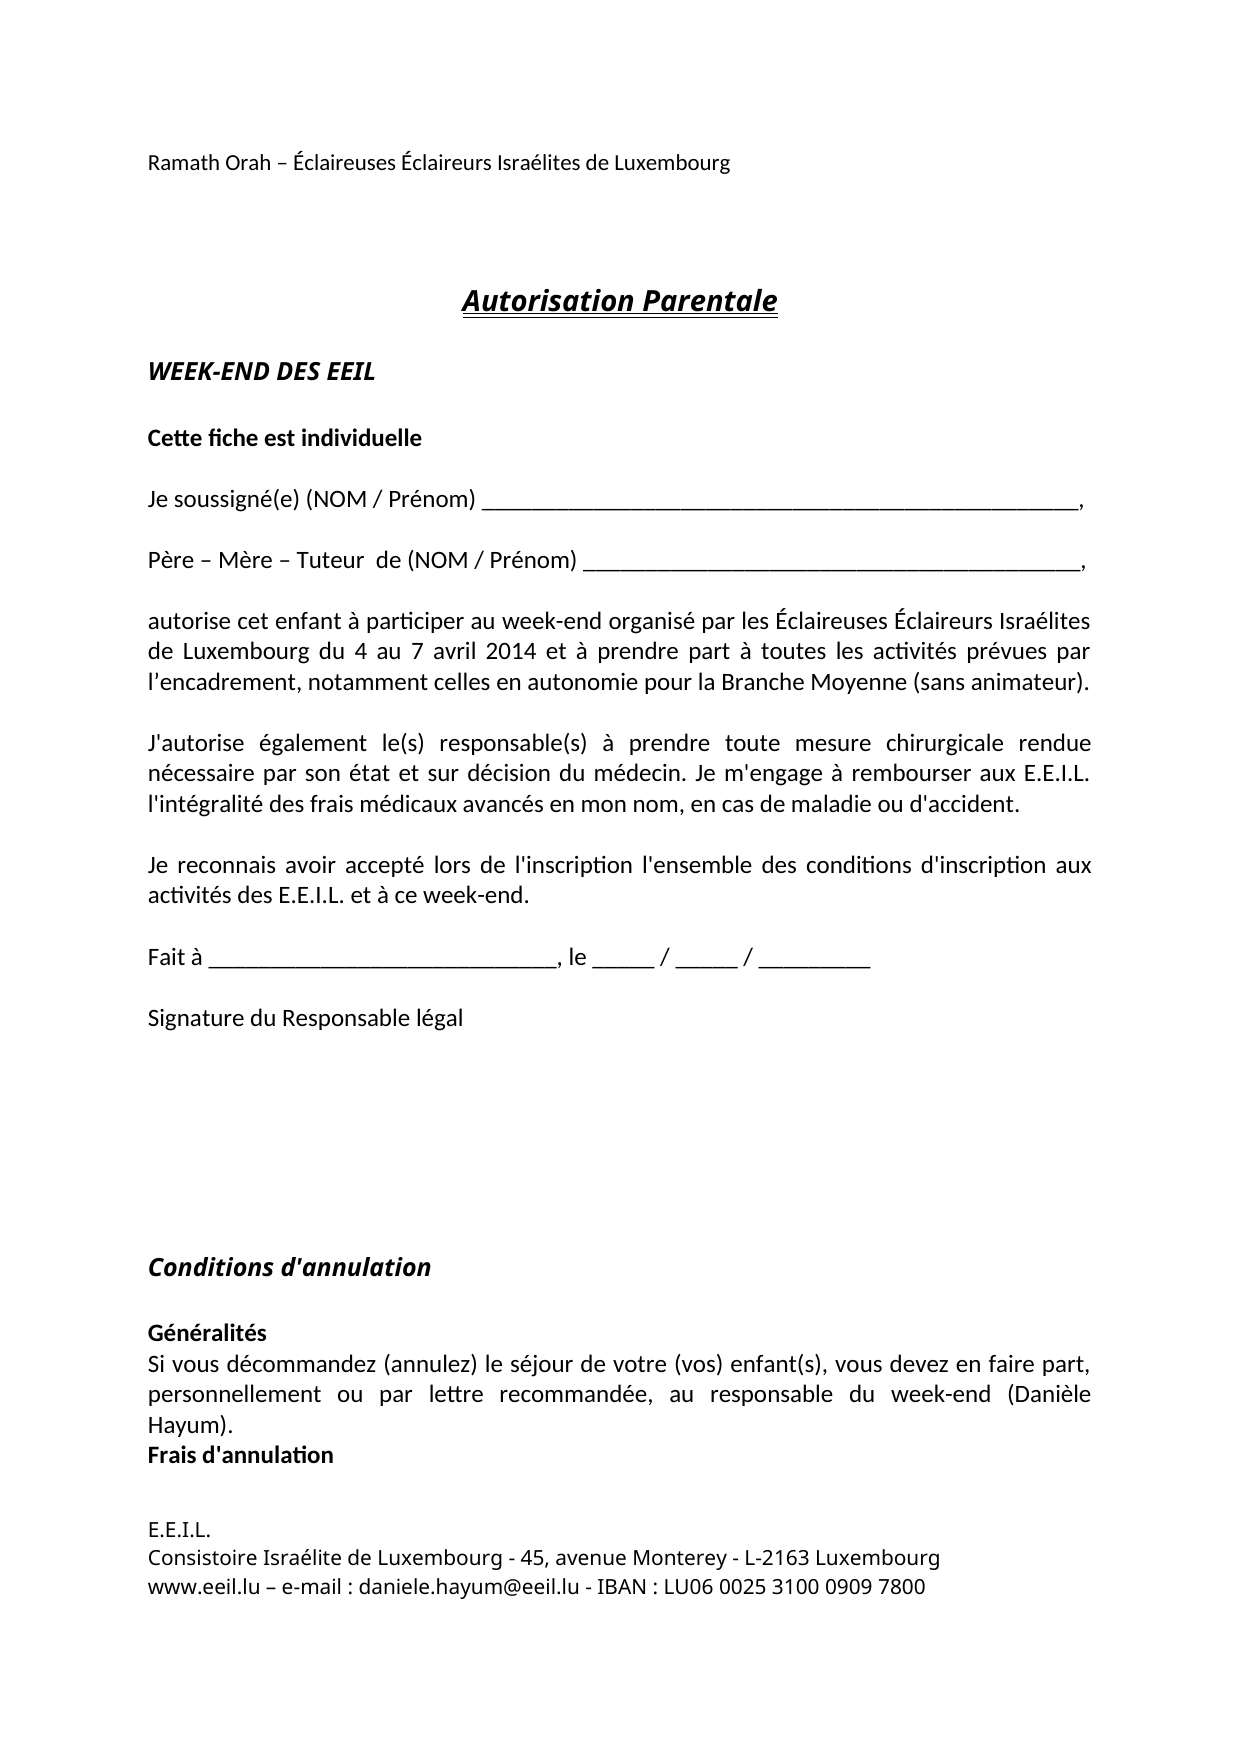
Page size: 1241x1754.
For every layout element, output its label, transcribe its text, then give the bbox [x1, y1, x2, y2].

text Signature du Responsable légal [148, 1002, 1093, 1032]
text Père – Mère – Tuteur de (NOM / Prénom) ________________________________________, [148, 544, 1093, 574]
text Je reconnais avoir accepté lors de l'inscription l'ensemble des conditions d'inscription aux activités des E.E.I.L. et à ce week-end. [148, 849, 1093, 910]
text Frais d'annulation [148, 1439, 1093, 1470]
text Je soussigné(e) (NOM / Prénom) ________________________________________________, [148, 483, 1093, 513]
text J'autorise également le(s) responsable(s) à prendre toute mesure chirurgicale rendue nécessaire par son état et sur décision du médecin. Je m'engage à rembourser aux E.E.I.L. l'intégralité des frais médicaux avancés en mon nom, en cas de maladie ou d'accident. [148, 727, 1093, 818]
text Généralités [148, 1317, 1093, 1348]
text Cette fiche est individuelle [148, 422, 1093, 452]
text Fait à ____________________________, le _____ / _____ / _________ [148, 941, 1093, 971]
text autorise cet enfant à participer au week-end organisé par les Éclaireuses Éclaireurs Israélites de Luxembourg du 4 au 7 avril 2014 et à prendre part à toutes les activités prévues par l’encadrement, notamment celles en autonomie pour la Branche Moyenne (sans animateur). [148, 605, 1093, 696]
text Autorisation Parentale [148, 280, 1093, 319]
text Conditions d'annulation [148, 1249, 1093, 1283]
text Si vous décommandez (annulez) le séjour de votre (vos) enfant(s), vous devez en faire part, personnellement ou par lettre recommandée, au responsable du week-end (Danièle Hayum). [148, 1348, 1093, 1439]
text WEEK-END DES EEIL [148, 354, 1093, 388]
